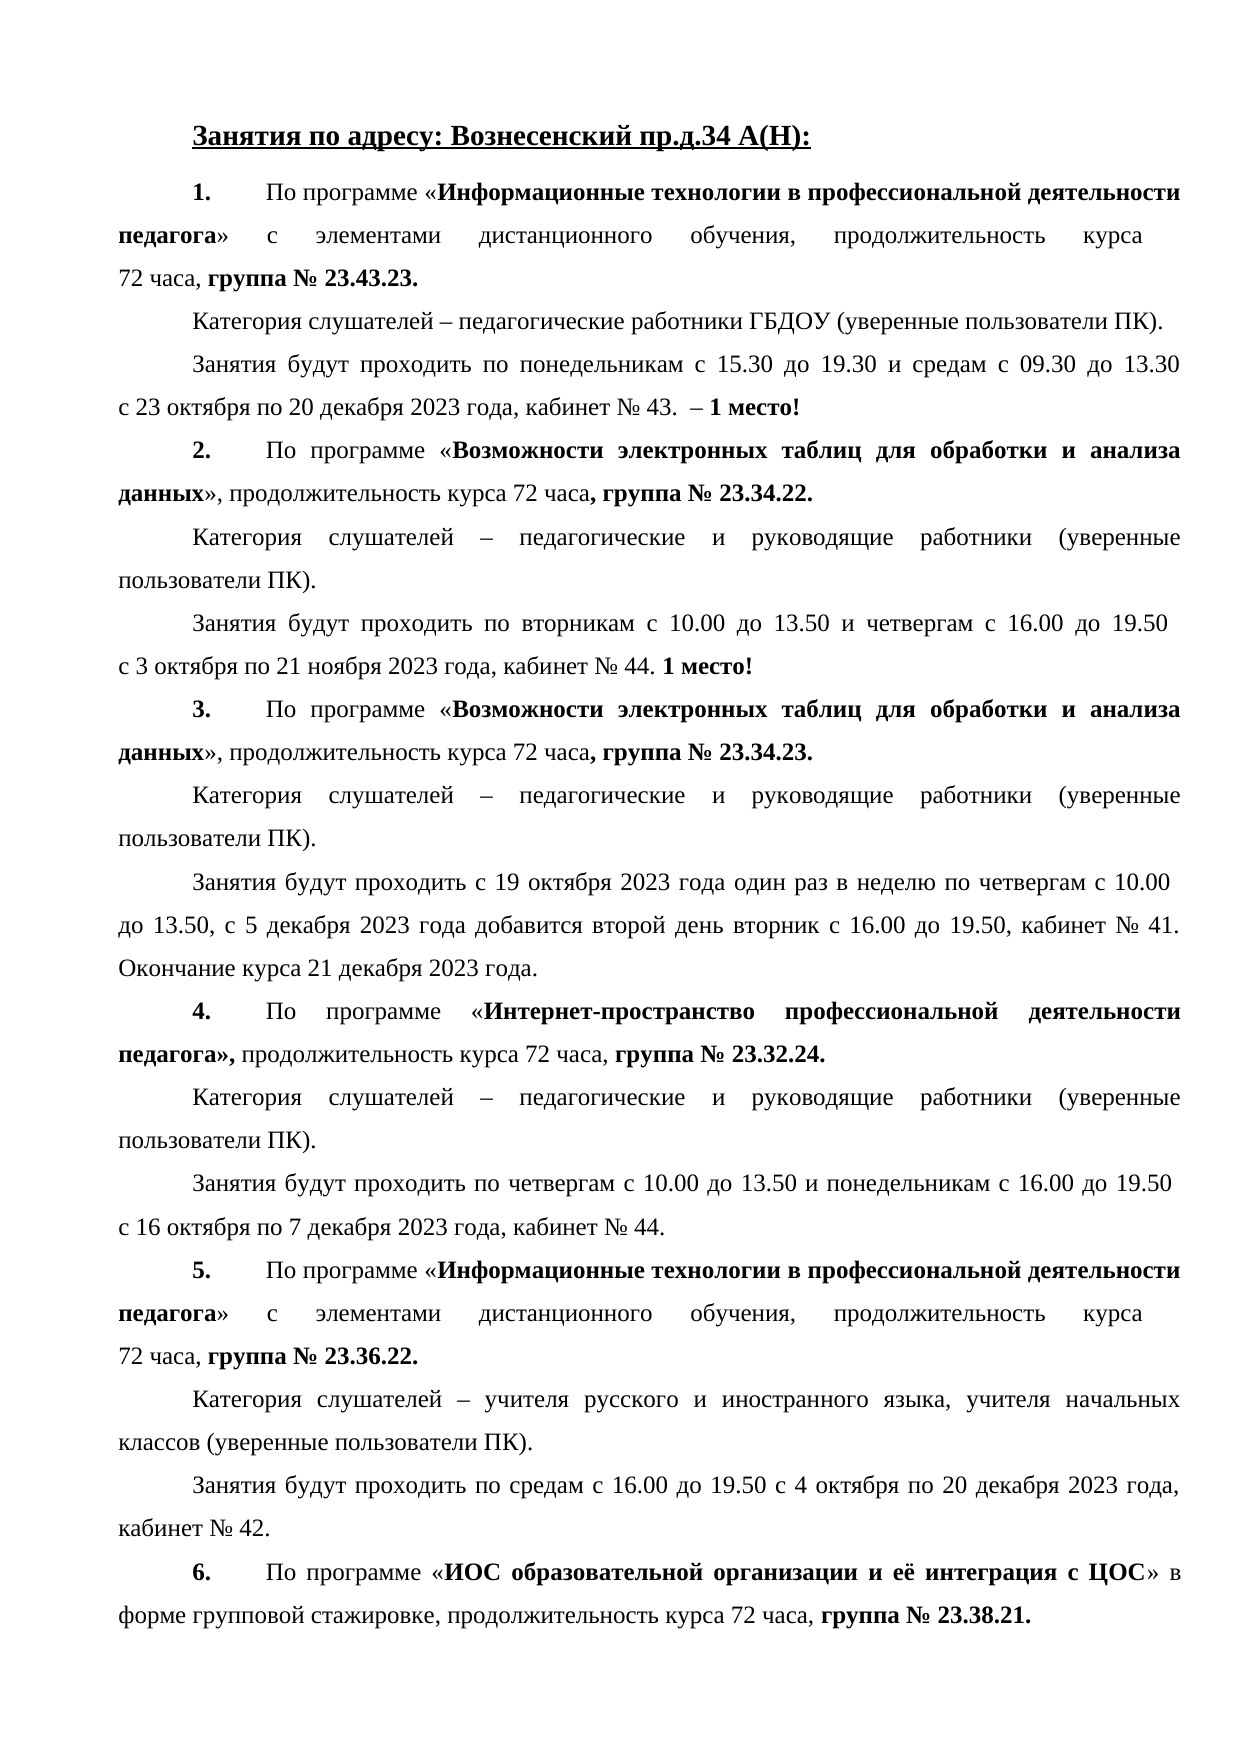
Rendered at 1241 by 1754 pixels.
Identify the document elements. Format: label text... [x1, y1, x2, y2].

text Занятия будут проходить по средам с 16.00 до 19.50 с 4 октября по 20 декабря 2023 года, кабинет № 42. [118, 1470, 1181, 1542]
list По программе «Информационные технологии в профессиональной деятельности педагога» с элементами дистанционного обучения, продолжительность курса 72 часа, группа № 23.36.22. [118, 1255, 1181, 1370]
list По программе «Информационные технологии в профессиональной деятельности педагога» с элементами дистанционного обучения, продолжительность курса 72 часа, группа № 23.43.23. [118, 177, 1181, 292]
list Категория слушателей – учителя русского и иностранного языка, учителя начальных классов (уверенные пользователи ПК). [118, 1384, 1181, 1456]
text Занятия будут проходить по понедельникам с 15.30 до 19.30 и средам с 09.30 до 13.30 с 23 октября по 20 декабря 2023 года, кабинет № 43. – 1 место! [118, 349, 1181, 421]
text Категория слушателей – педагогические и руководящие работники (уверенные пользователи ПК). [118, 1082, 1181, 1154]
text Занятия будут проходить по четвергам с 10.00 до 13.50 и понедельникам с 16.00 до 19.50 с 16 октября по 7 декабря 2023 года, кабинет № 44. [118, 1168, 1181, 1240]
text Категория слушателей – педагогические и руководящие работники (уверенные пользователи ПК). [118, 780, 1181, 852]
list По программе «Возможности электронных таблиц для обработки и анализа данных», продолжительность курса 72 часа, группа № 23.34.23. [118, 694, 1181, 766]
list Категория слушателей – педагогические работники ГБДОУ (уверенные пользователи ПК). [118, 306, 1181, 335]
list По программе «Интернет-пространство профессиональной деятельности педагога», продолжительность курса 72 часа, группа № 23.32.24. [118, 996, 1181, 1068]
text Занятия по адресу: Вознесенский пр.д.34 А(Н): [118, 118, 1181, 152]
text Занятия будут проходить по вторникам с 10.00 до 13.50 и четвергам с 16.00 до 19.50 с 3 октября по 21 ноября 2023 года, кабинет № 44. 1 место! [118, 608, 1181, 680]
list По программе «ИОС образовательной организации и её интеграция с ЦОС» в форме групповой стажировке, продолжительность курса 72 часа, группа № 23.38.21. [118, 1557, 1181, 1628]
text Категория слушателей – педагогические и руководящие работники (уверенные пользователи ПК). [118, 522, 1181, 593]
text Занятия будут проходить с 19 октября 2023 года один раз в неделю по четвергам с 10.00 до 13.50, с 5 декабря 2023 года добавится второй день вторник с 16.00 до 19.50, кабинет № 41. Окончание курса 21 декабря 2023 года. [118, 867, 1181, 982]
list По программе «Возможности электронных таблиц для обработки и анализа данных», продолжительность курса 72 часа, группа № 23.34.22. [118, 435, 1181, 507]
